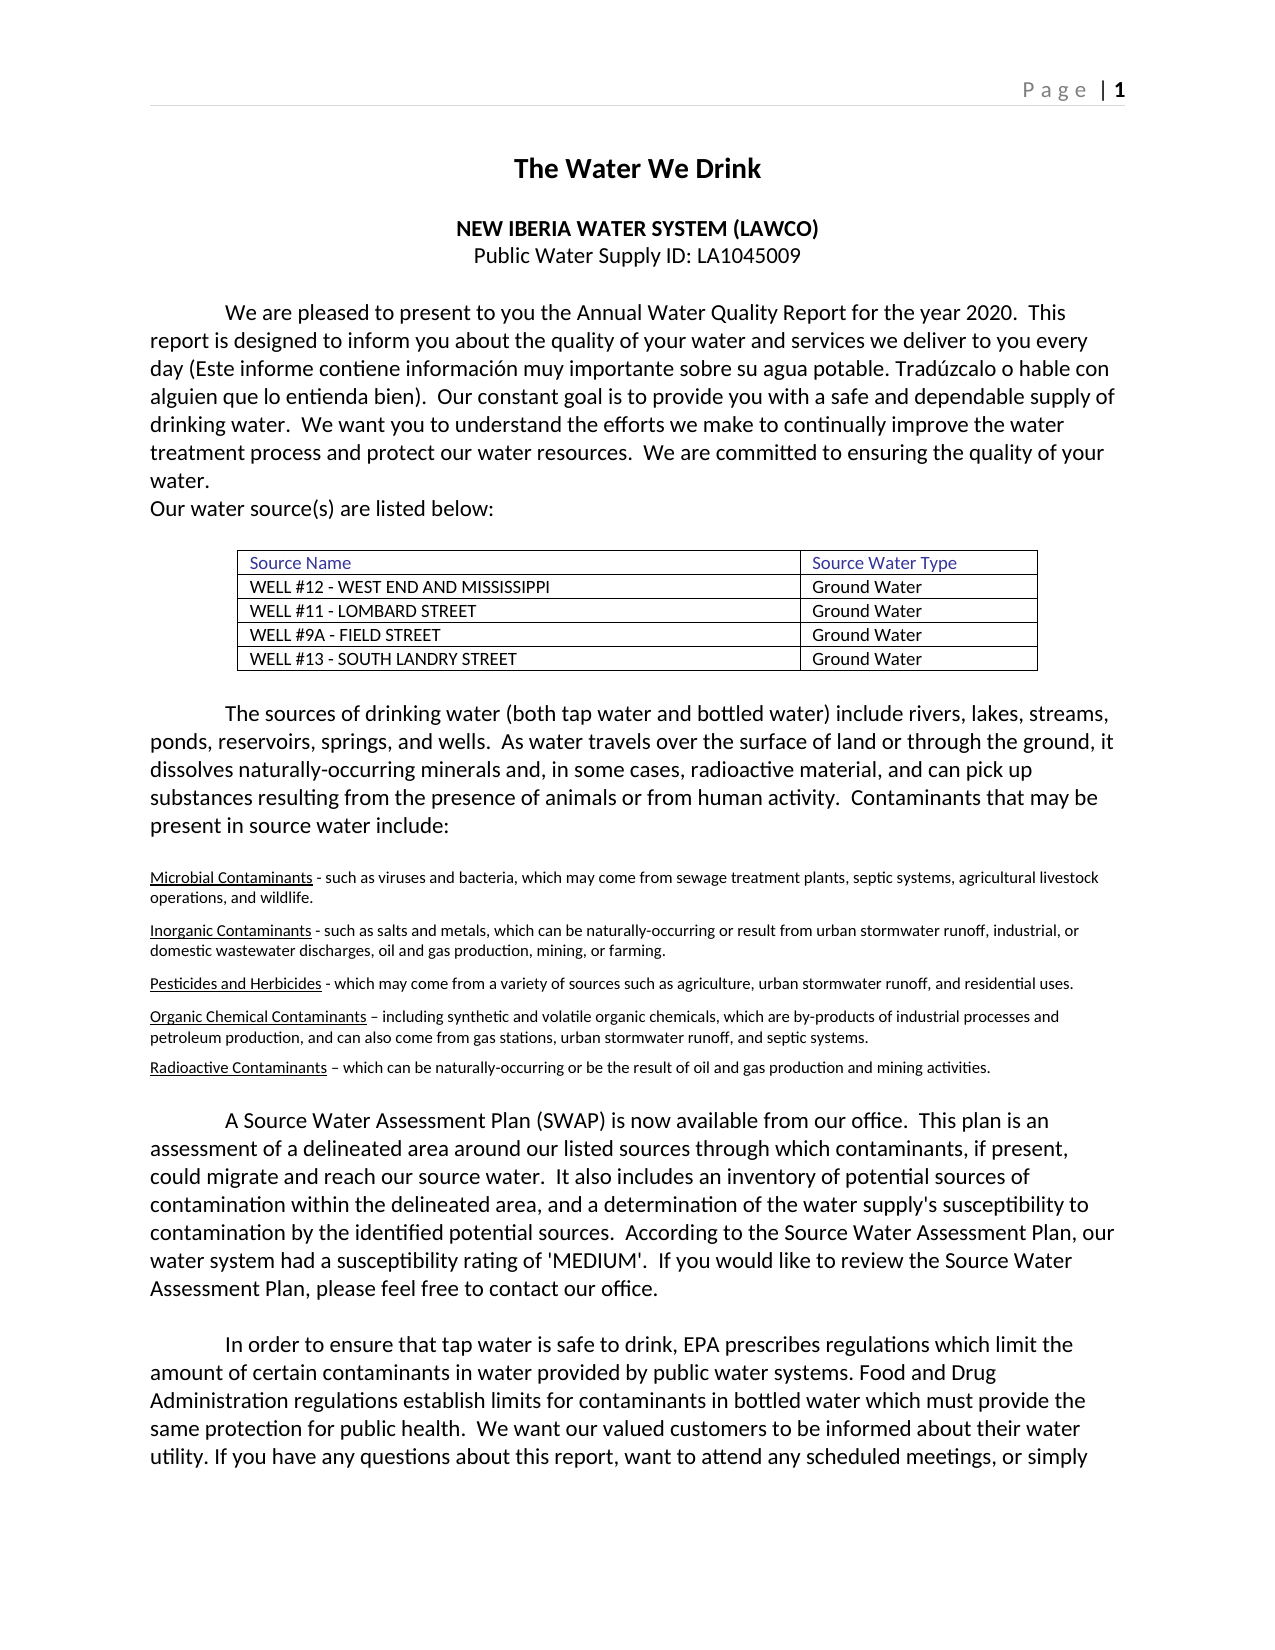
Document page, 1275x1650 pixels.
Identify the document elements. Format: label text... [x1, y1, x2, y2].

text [150, 1330, 1125, 1470]
text Organic Chemical Contaminants – including synthetic and volatile organic chemicals, which are by-products of industrial processes and petroleum production, and can also come from gas stations, urban stormwater runoff, and septic systems. [150, 1007, 1125, 1047]
table_cell Ground Water [801, 599, 1037, 622]
text We are pleased to present to you the Annual Water Quality Report for the year 2020. This report is designed to inform you about the quality of your water and services we deliver to you every day (Este informe contiene información muy importante sobre su agua potable. Tradúzcalo o hable con alguien que lo entienda bien). Our constant goal is to provide you with a safe and dependable supply of drinking water. We want you to understand the efforts we make to continually improve the water treatment process and protect our water resources. We are committed to ensuring the quality of your water. [150, 298, 1125, 494]
text Public Water Supply ID: LA1045009 [150, 242, 1125, 270]
text The Water We Drink [150, 150, 1125, 186]
text A Source Water Assessment Plan (SWAP) is now available from our office. This plan is an assessment of a delineated area around our listed sources through which contaminants, if present, could migrate and reach our source water. It also includes an inventory of potential sources of contamination within the delineated area, and a determination of the water supply's susceptibility to contamination by the identified potential sources. According to the Source Water Assessment Plan, our water system had a susceptibility rating of 'MEDIUM'. If you would like to review the Source Water Assessment Plan, please feel free to contact our office. [150, 1106, 1125, 1302]
table_header Source Water Type [801, 551, 1037, 574]
table_cell WELL #13 - SOUTH LANDRY STREET [238, 647, 800, 670]
table_cell Ground Water [801, 575, 1037, 598]
table_header Source Name [238, 551, 800, 574]
text Pesticides and Herbicides - which may come from a variety of sources such as agriculture, urban stormwater runoff, and residential uses. [150, 973, 1125, 994]
text Our water source(s) are listed below: [150, 494, 1125, 522]
table_cell WELL #11 - LOMBARD STREET [238, 599, 800, 622]
table_cell WELL #12 - WEST END AND MISSISSIPPI [238, 575, 800, 598]
text Inorganic Contaminants - such as salts and metals, which can be naturally-occurring or result from urban stormwater runoff, industrial, or domestic wastewater discharges, oil and gas production, mining, or farming. [150, 920, 1125, 961]
text Microbial Contaminants - such as viruses and bacteria, which may come from sewage treatment plants, septic systems, agricultural livestock operations, and wildlife. [150, 867, 1125, 907]
text Radioactive Contaminants – which can be naturally-occurring or be the result of oil and gas production and mining activities. [150, 1057, 1125, 1078]
table_cell Ground Water [801, 623, 1037, 646]
text NEW IBERIA WATER SYSTEM (LAWCO) [150, 214, 1125, 242]
text The sources of drinking water (both tap water and bottled water) include rivers, lakes, streams, ponds, reservoirs, springs, and wells. As water travels over the surface of land or through the ground, it dissolves naturally-occurring minerals and, in some cases, radioactive material, and can pick up substances resulting from the presence of animals or from human activity. Contaminants that may be present in source water include: [150, 699, 1125, 839]
table_cell WELL #9A - FIELD STREET [238, 623, 800, 646]
table_cell Ground Water [801, 647, 1037, 670]
